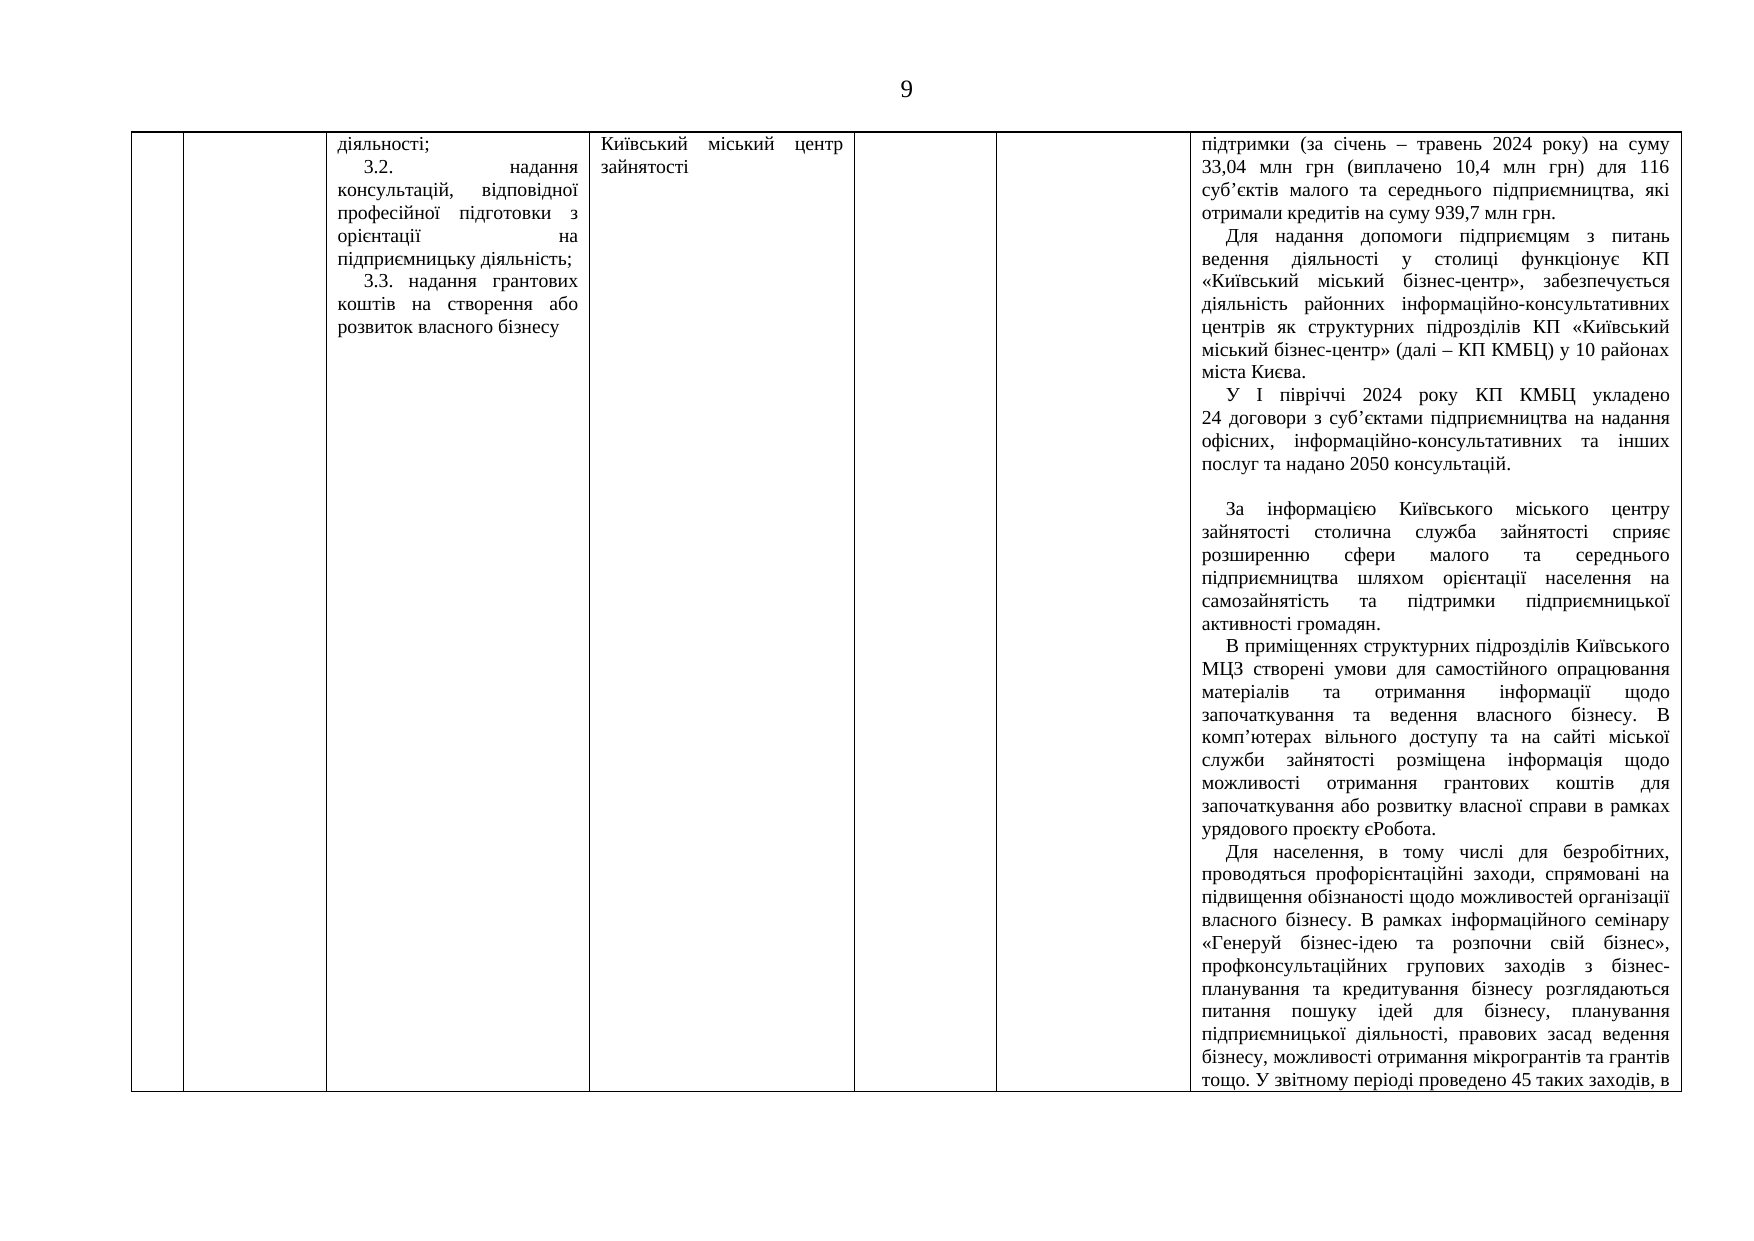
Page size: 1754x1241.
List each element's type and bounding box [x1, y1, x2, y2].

table_cell [855, 133, 996, 1091]
table_cell [1191, 133, 1681, 1091]
table_cell [590, 133, 854, 1091]
table_cell [327, 133, 589, 1091]
table_cell [997, 133, 1190, 1091]
